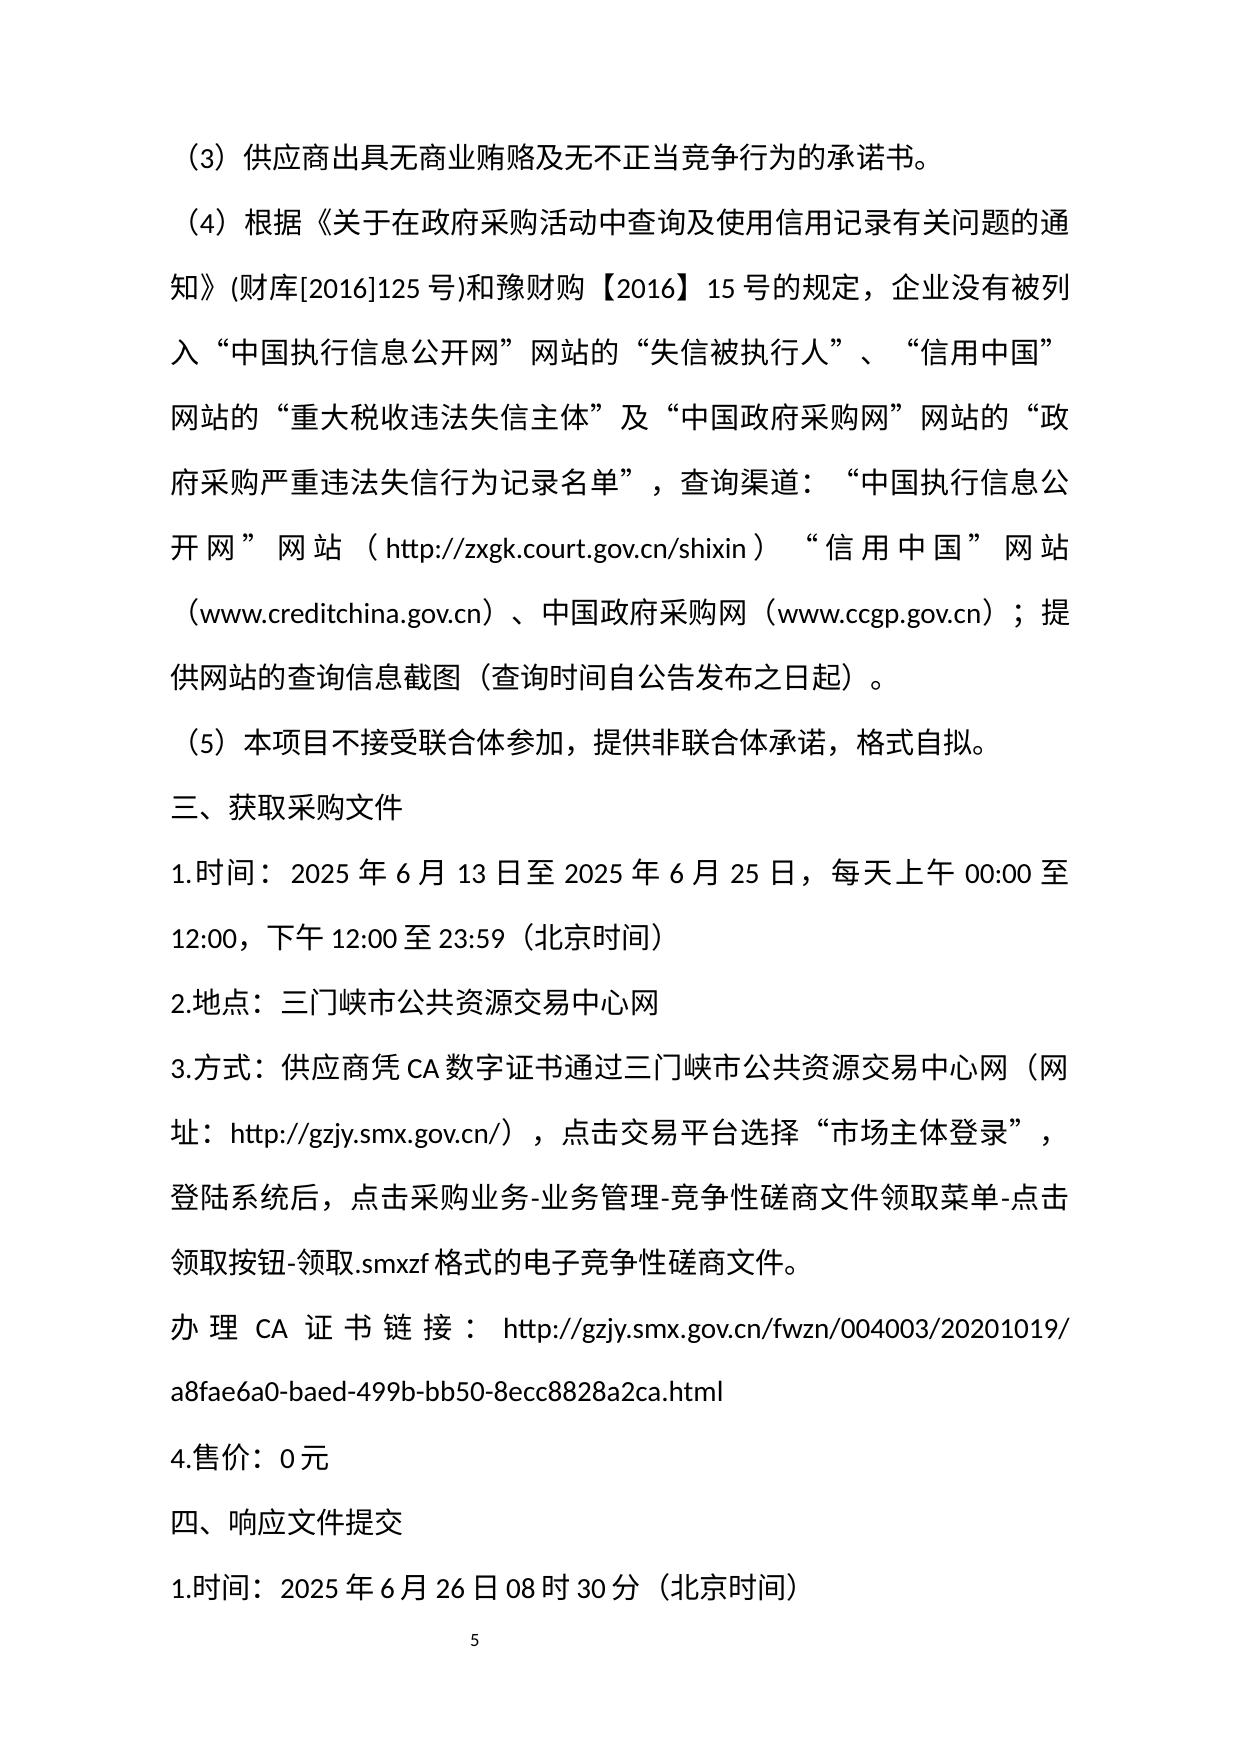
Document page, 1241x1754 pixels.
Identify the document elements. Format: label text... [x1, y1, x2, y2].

text （4）根据《关于在政府采购活动中查询及使用信用记录有关问题的通知》(财库[2016]125号)和豫财购【2016】15号的规定，企业没有被列入“中国执行信息公开网”网站的“失信被执行人”、“信用中国”网站的“重大税收违法失信主体”及“中国政府采购网”网站的“政府采购严重违法失信行为记录名单”，查询渠道：“中国执行信息公开网”网站（http://zxgk.court.gov.cn/shixin）“信用中国”网站（www.creditchina.gov.cn）、中国政府采购网（www.ccgp.gov.cn）；提供网站的查询信息截图（查询时间自公告发布之日起）。 [170, 189, 1070, 709]
text 4.售价：0元 [170, 1424, 1070, 1489]
text 办理CA证书链接：http://gzjy.smx.gov.cn/fwzn/004003/20201019/a8fae6a0-baed-499b-bb50-8ecc8828a2ca.html [170, 1294, 1070, 1424]
text 3.方式：供应商凭CA数字证书通过三门峡市公共资源交易中心网（网址：http://gzjy.smx.gov.cn/），点击交易平台选择“市场主体登录”，登陆系统后，点击采购业务-业务管理-竞争性磋商文件领取菜单-点击领取按钮-领取.smxzf格式的电子竞争性磋商文件。 [170, 1034, 1070, 1294]
text 1.时间：2025年6月13日至2025年6月25日，每天上午00:00至12:00，下午12:00至23:59（北京时间） [170, 839, 1070, 969]
text 四、响应文件提交 [170, 1489, 1070, 1554]
text 1.时间：2025年6月26日08时30分（北京时间） [170, 1554, 1070, 1619]
text （3）供应商出具无商业贿赂及无不正当竞争行为的承诺书。 [170, 124, 1070, 189]
text 2.地点：三门峡市公共资源交易中心网 [170, 969, 1070, 1034]
text （5）本项目不接受联合体参加，提供非联合体承诺，格式自拟。 [170, 709, 1070, 774]
text 三、获取采购文件 [170, 774, 1070, 839]
